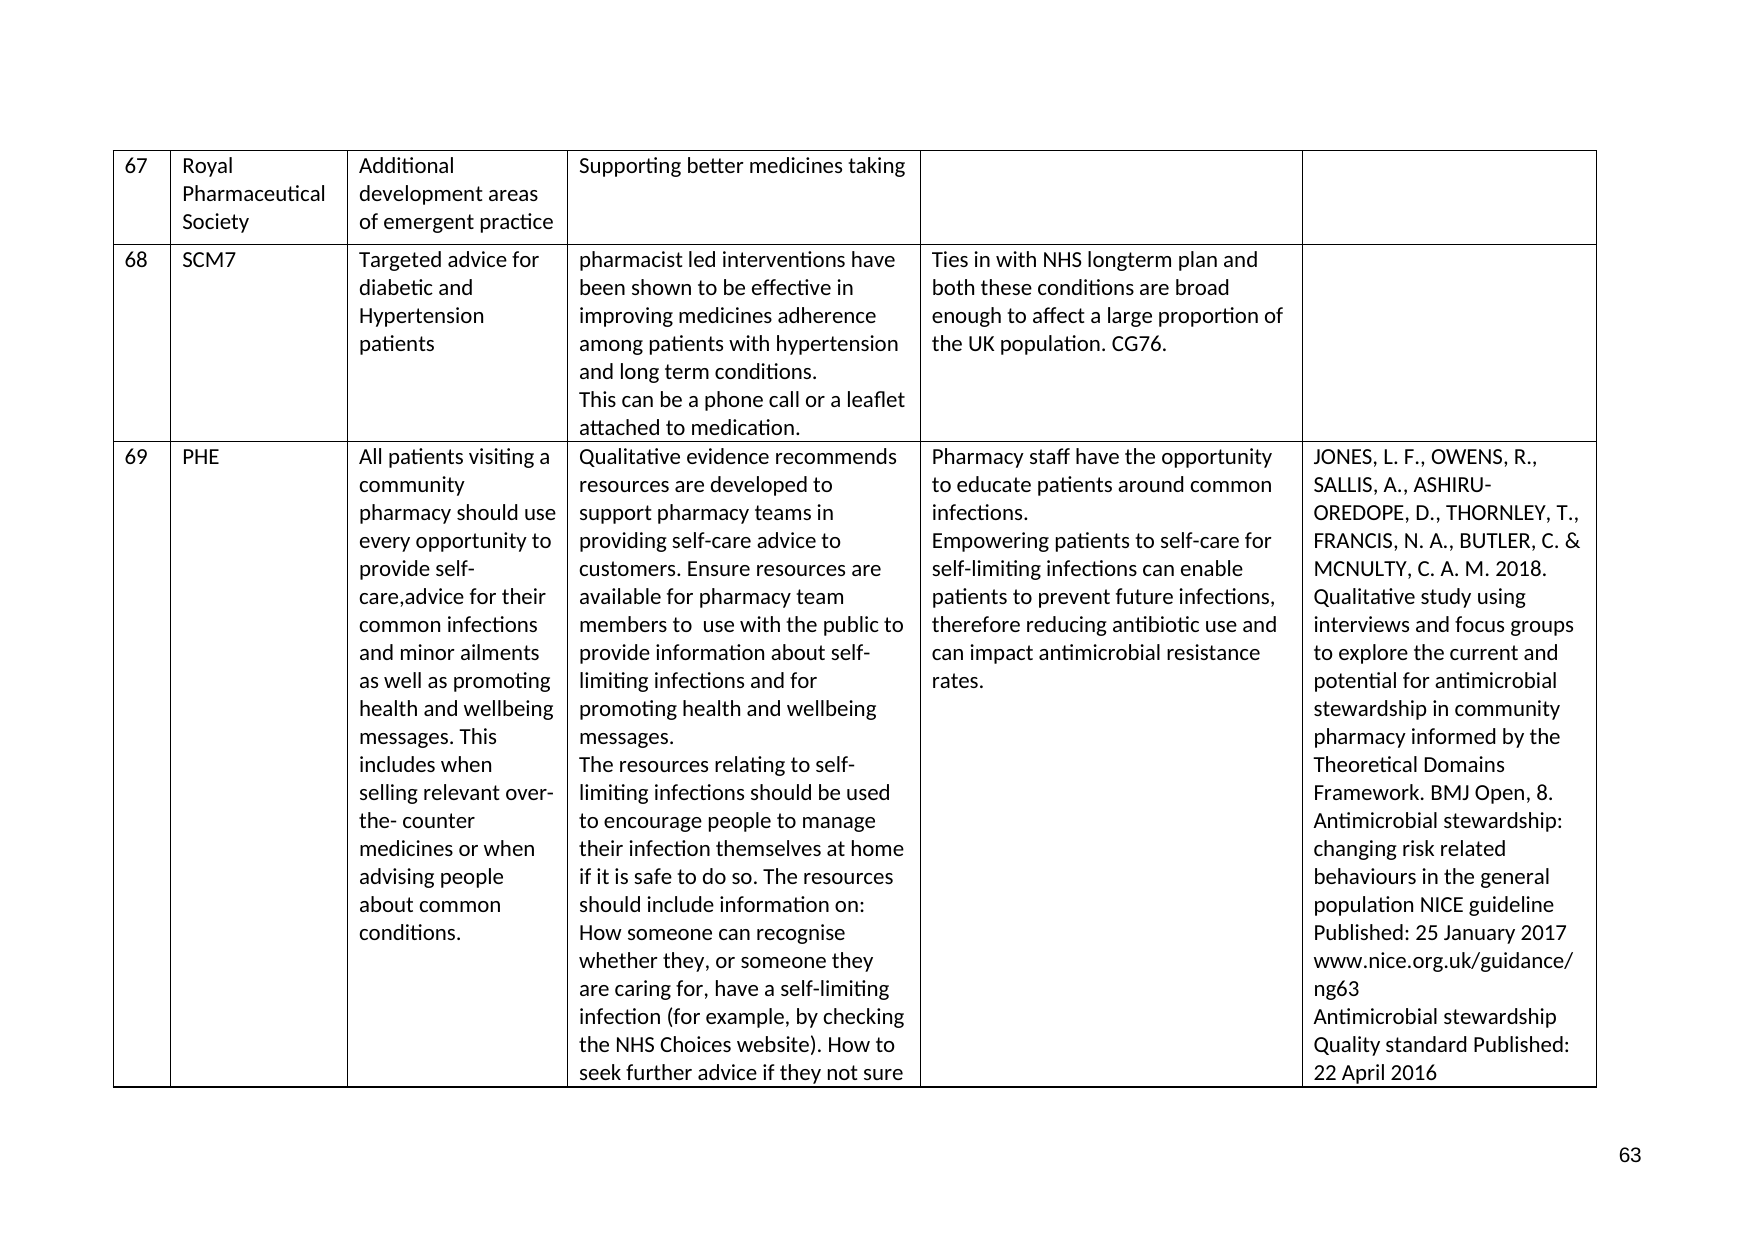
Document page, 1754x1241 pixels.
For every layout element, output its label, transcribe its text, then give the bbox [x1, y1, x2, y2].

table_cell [1303, 442, 1596, 1086]
table_cell Targeted advice for diabetic and Hypertension patients [348, 245, 567, 441]
table_cell Supporting better medicines taking [568, 151, 920, 244]
table_cell Additional development areas of emergent practice [348, 151, 567, 244]
table_cell [921, 151, 1302, 244]
table_cell [1303, 151, 1596, 244]
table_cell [348, 442, 567, 1086]
table_cell pharmacist led interventions have been shown to be effective in improving medicines adherence among patients with hypertension and long term conditions. This can be a phone call or a leaflet attached to medication. [568, 245, 920, 441]
table_cell [1303, 245, 1596, 441]
table_cell 67 [114, 151, 170, 244]
table_cell PHE [171, 442, 347, 1086]
table_cell 68 [114, 245, 170, 441]
table_cell 69 [114, 442, 170, 1086]
table_cell Royal Pharmaceutical Society [171, 151, 347, 244]
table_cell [568, 442, 920, 1086]
table_cell Ties in with NHS longterm plan and both these conditions are broad enough to affect a large proportion of the UK population. CG76. [921, 245, 1302, 441]
table_cell SCM7 [171, 245, 347, 441]
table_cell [921, 442, 1302, 1086]
